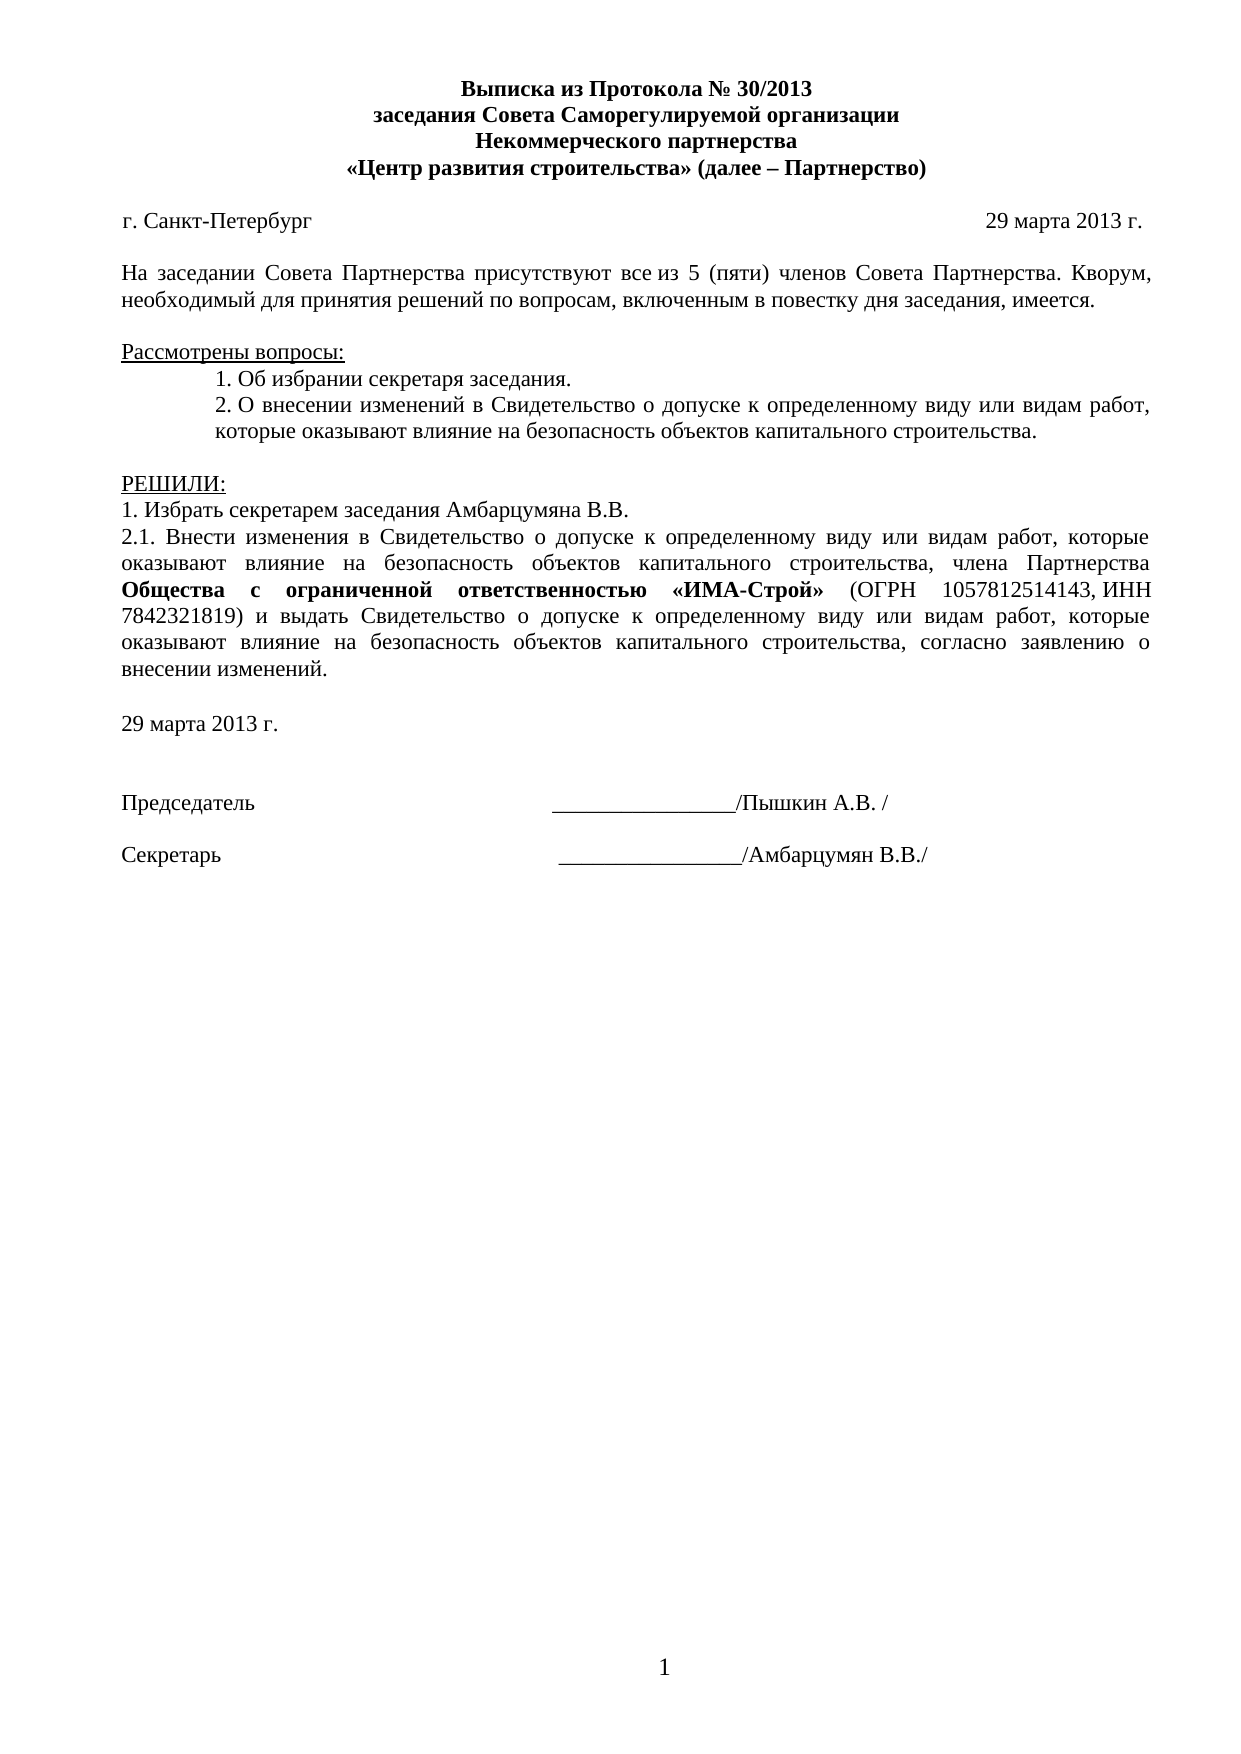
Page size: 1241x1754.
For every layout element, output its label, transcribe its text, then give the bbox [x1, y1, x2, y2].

text Рассмотрены вопросы: [121, 338, 1152, 365]
text 2. О внесении изменений в Свидетельство о допуске к определенному виду или видам работ, которые оказывают влияние на безопасность объектов капитального строительства. [215, 391, 1152, 444]
text РЕШИЛИ: [121, 470, 1152, 497]
text Некоммерческого партнерства [121, 128, 1152, 154]
text 29 марта 2013 г. [121, 710, 1152, 736]
text Председатель ________________/Пышкин А.В. / [121, 789, 1152, 815]
text На заседании Совета Партнерства присутствуют все из 5 (пяти) членов Совета Партнерства. Кворум, необходимый для принятия решений по вопросам, включенным в повестку дня заседания, имеется. [121, 259, 1152, 312]
text 2.1. Внести изменения в Свидетельство о допуске к определенному виду или видам работ, которые оказывают влияние на безопасность объектов капитального строительства, члена Партнерства Общества с ограниченной ответственностью «ИМА-Строй» (ОГРН 1057812514143, ИНН 7842321819) и выдать Свидетельство о допуске к определенному виду или видам работ, которые оказывают влияние на безопасность объектов капитального строительства, согласно заявлению о внесении изменений. [121, 523, 1152, 681]
table_header 29 марта 2013 г. [633, 207, 1154, 233]
text «Центр развития строительства» (далее – Партнерство) [121, 154, 1152, 180]
text Выписка из Протокола № 30/2013 [121, 75, 1152, 101]
text 1. Об избрании секретаря заседания. [215, 365, 1152, 391]
table_header г. Санкт-Петербург [111, 207, 632, 233]
text 1. Избрать секретарем заседания Амбарцумяна В.В. [121, 497, 1152, 523]
text Секретарь ________________/Амбарцумян В.В./ [121, 842, 1152, 868]
text заседания Совета Саморегулируемой организации [121, 101, 1152, 128]
